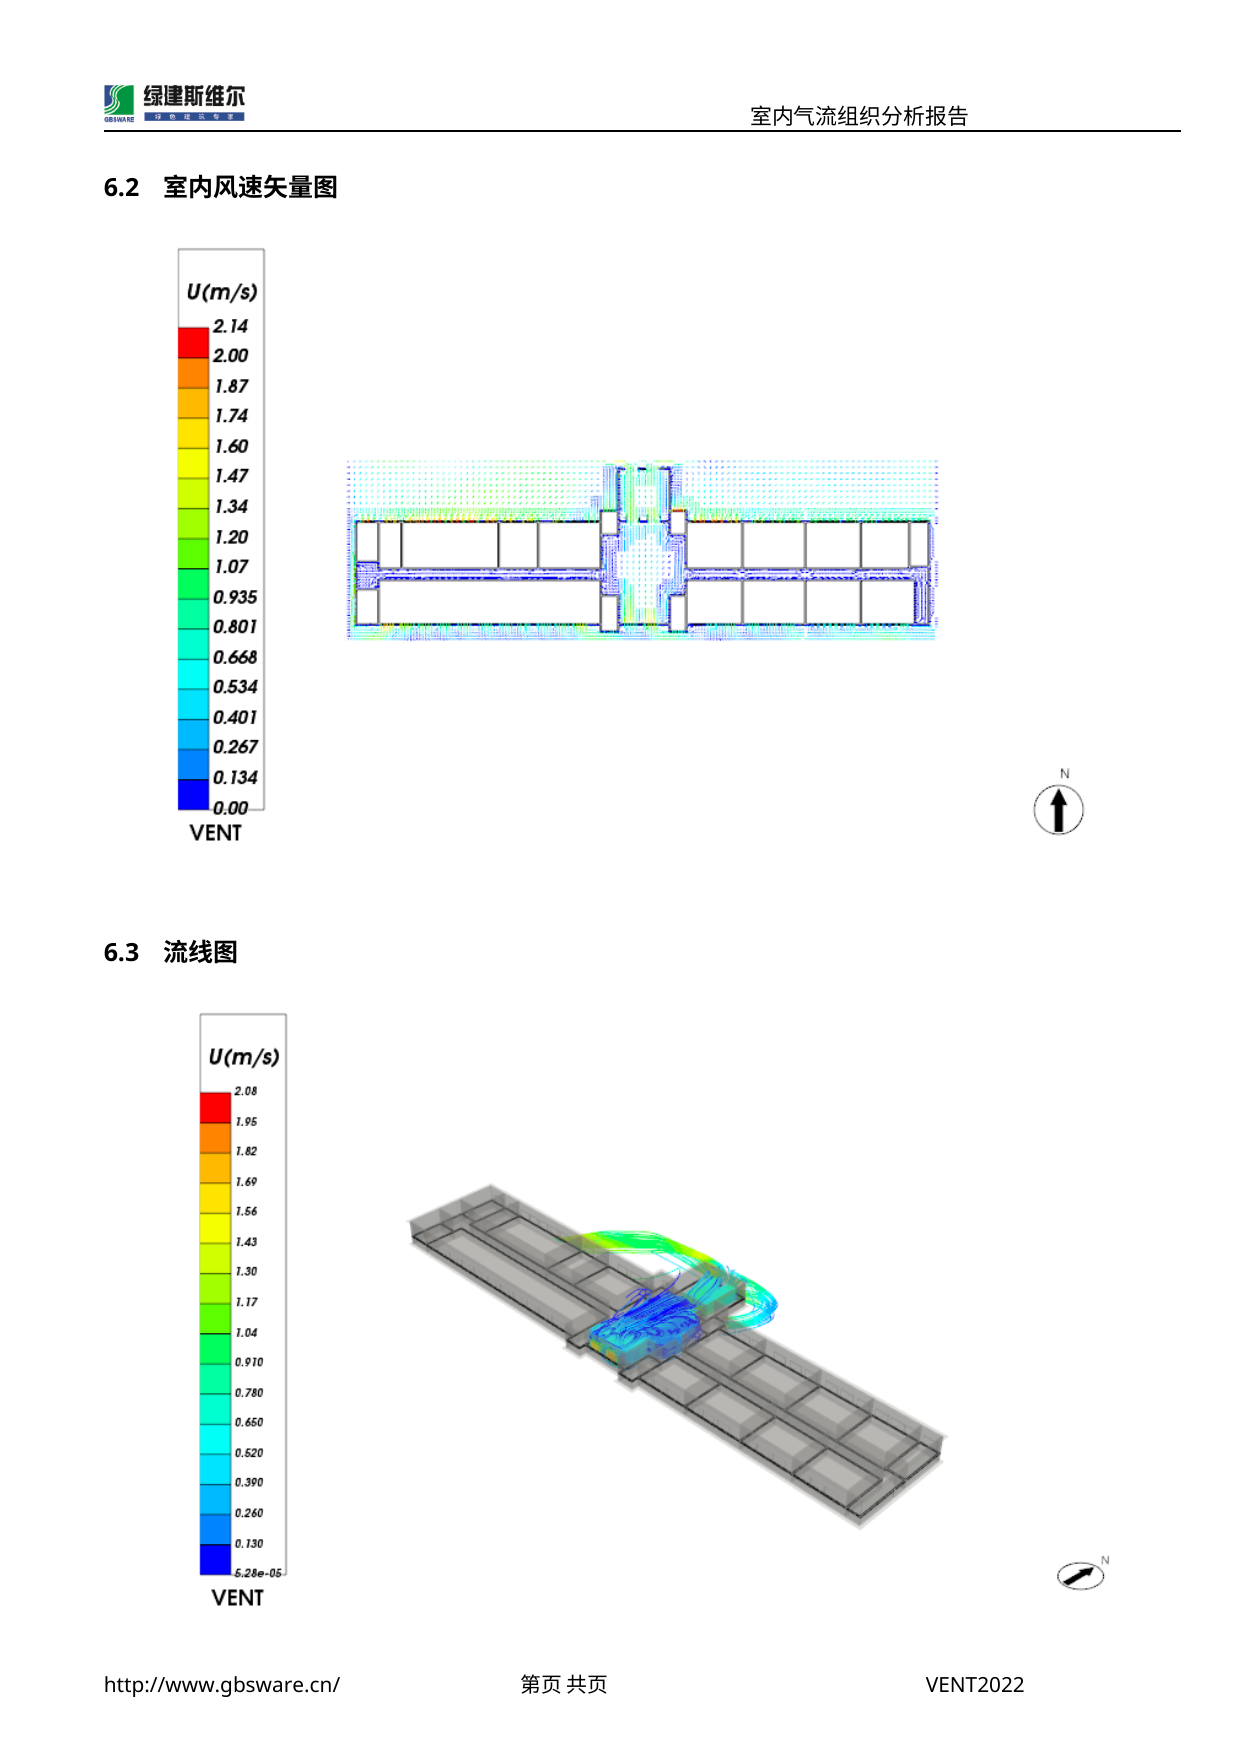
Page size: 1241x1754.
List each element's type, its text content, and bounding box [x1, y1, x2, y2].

subtitle 流线图 [103, 918, 1181, 983]
subtitle 室内风速矢量图 [103, 153, 1181, 218]
picture [177, 242, 1108, 859]
picture [199, 1007, 1129, 1624]
picture [103, 82, 246, 124]
